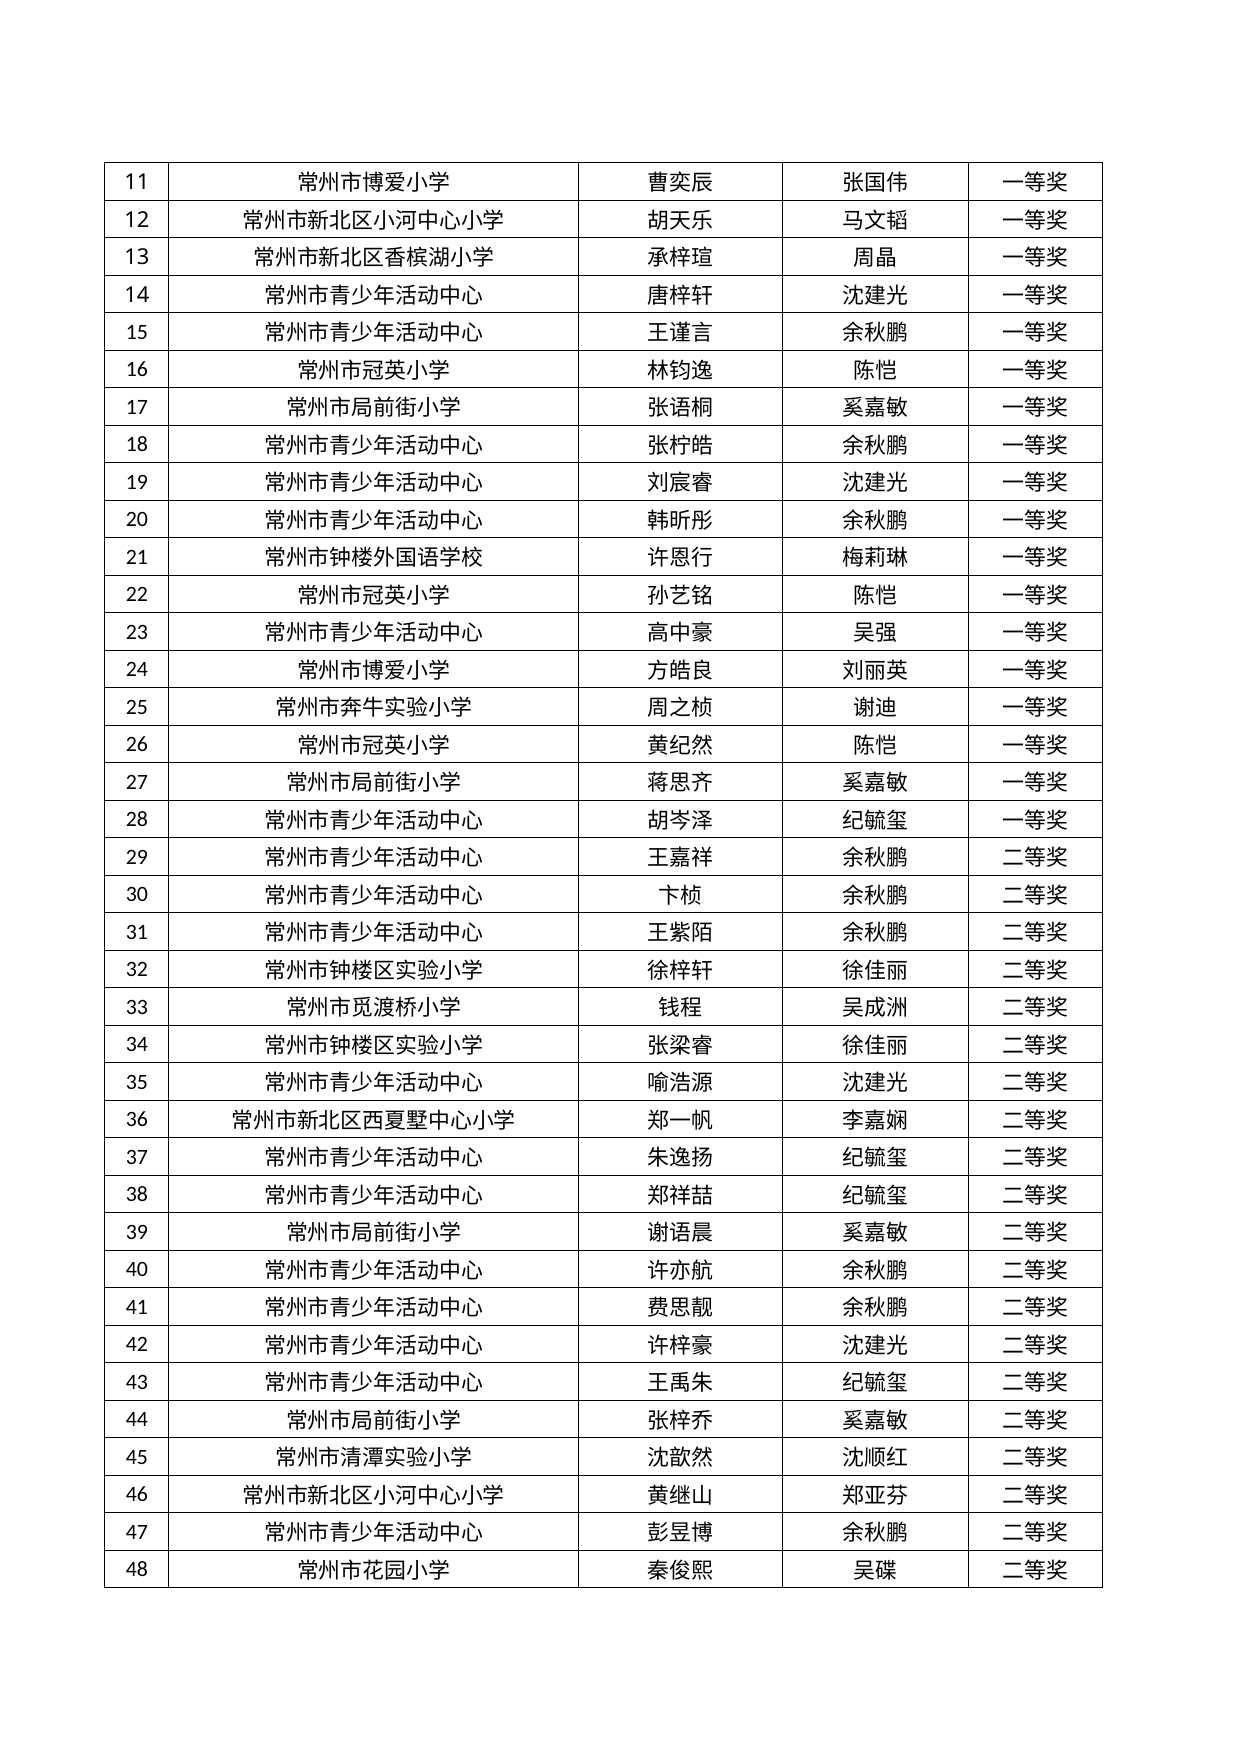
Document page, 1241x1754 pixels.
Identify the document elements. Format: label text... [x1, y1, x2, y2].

table_cell 郑祥喆 [579, 1176, 782, 1212]
table_cell 曹奕辰 [579, 163, 782, 199]
table_cell 吴成洲 [783, 988, 968, 1024]
table_cell 常州市新北区小河中心小学 [169, 1476, 578, 1512]
table_cell 48 [105, 1551, 168, 1587]
table_cell 徐梓轩 [579, 951, 782, 987]
table_cell 常州市青少年活动中心 [169, 613, 578, 649]
table_cell 常州市钟楼区实验小学 [169, 1026, 578, 1062]
table_cell 沈顺红 [783, 1438, 968, 1474]
table_cell 35 [105, 1063, 168, 1099]
table_cell 39 [105, 1213, 168, 1249]
table_cell 常州市青少年活动中心 [169, 1063, 578, 1099]
table_cell 胡岑泽 [579, 801, 782, 837]
table_cell 40 [105, 1251, 168, 1287]
table_cell 24 [105, 651, 168, 687]
table_cell 徐佳丽 [783, 951, 968, 987]
table_cell 郑一帆 [579, 1101, 782, 1137]
table_cell 纪毓玺 [783, 1176, 968, 1212]
table_cell 一等奖 [969, 651, 1102, 687]
table_cell 王谨言 [579, 313, 782, 349]
table_cell 二等奖 [969, 1401, 1102, 1437]
table_cell 41 [105, 1288, 168, 1324]
table_cell 一等奖 [969, 238, 1102, 274]
table_cell 奚嘉敏 [783, 388, 968, 424]
table_cell 彭昱博 [579, 1513, 782, 1549]
table_cell 一等奖 [969, 763, 1102, 799]
table_cell 黄继山 [579, 1476, 782, 1512]
table_cell 常州市青少年活动中心 [169, 1251, 578, 1287]
table_cell 余秋鹏 [783, 876, 968, 912]
table_cell 马文韬 [783, 201, 968, 237]
table_cell 纪毓玺 [783, 801, 968, 837]
table_cell 一等奖 [969, 538, 1102, 574]
table_cell 42 [105, 1326, 168, 1362]
table_cell 张语桐 [579, 388, 782, 424]
table_cell 韩昕彤 [579, 501, 782, 537]
table_cell 22 [105, 576, 168, 612]
table_cell 李嘉娴 [783, 1101, 968, 1137]
table_cell 32 [105, 951, 168, 987]
table_cell 一等奖 [969, 463, 1102, 499]
table_cell 21 [105, 538, 168, 574]
table_cell 黄纪然 [579, 726, 782, 762]
table_cell 徐佳丽 [783, 1026, 968, 1062]
table_cell 张国伟 [783, 163, 968, 199]
table_cell 常州市觅渡桥小学 [169, 988, 578, 1024]
table_cell 常州市新北区小河中心小学 [169, 201, 578, 237]
table_cell 常州市博爱小学 [169, 651, 578, 687]
table_cell 常州市局前街小学 [169, 388, 578, 424]
table_cell 47 [105, 1513, 168, 1549]
table_cell 一等奖 [969, 426, 1102, 462]
table_cell 一等奖 [969, 163, 1102, 199]
table_cell 二等奖 [969, 913, 1102, 949]
table_cell 吴碟 [783, 1551, 968, 1587]
table_cell 奚嘉敏 [783, 1213, 968, 1249]
table_cell 奚嘉敏 [783, 763, 968, 799]
table_cell 常州市新北区西夏墅中心小学 [169, 1101, 578, 1137]
table_cell 14 [105, 276, 168, 312]
table_cell 38 [105, 1176, 168, 1212]
table_cell 二等奖 [969, 1063, 1102, 1099]
table_cell 常州市青少年活动中心 [169, 1363, 578, 1399]
table_cell 谢语晨 [579, 1213, 782, 1249]
table_cell 31 [105, 913, 168, 949]
table_cell 二等奖 [969, 1026, 1102, 1062]
table_cell 常州市博爱小学 [169, 163, 578, 199]
table_cell 46 [105, 1476, 168, 1512]
table_cell 常州市花园小学 [169, 1551, 578, 1587]
table_cell 余秋鹏 [783, 501, 968, 537]
table_cell 卞桢 [579, 876, 782, 912]
table_cell 常州市青少年活动中心 [169, 276, 578, 312]
table_cell 常州市奔牛实验小学 [169, 688, 578, 724]
table_cell 20 [105, 501, 168, 537]
table_cell 二等奖 [969, 1326, 1102, 1362]
table_cell 张柠皓 [579, 426, 782, 462]
table_cell 一等奖 [969, 688, 1102, 724]
table_cell 沈歆然 [579, 1438, 782, 1474]
table_cell 余秋鹏 [783, 426, 968, 462]
table_cell 常州市清潭实验小学 [169, 1438, 578, 1474]
table_cell 张梁睿 [579, 1026, 782, 1062]
table_cell 26 [105, 726, 168, 762]
table_cell 一等奖 [969, 576, 1102, 612]
table_cell 17 [105, 388, 168, 424]
table_cell 常州市青少年活动中心 [169, 426, 578, 462]
table_cell 余秋鹏 [783, 838, 968, 874]
table_cell 梅莉琳 [783, 538, 968, 574]
table_cell 喻浩源 [579, 1063, 782, 1099]
table_cell 29 [105, 838, 168, 874]
table_cell 二等奖 [969, 876, 1102, 912]
table_cell 沈建光 [783, 463, 968, 499]
table_cell 胡天乐 [579, 201, 782, 237]
table_cell 37 [105, 1138, 168, 1174]
table_cell 一等奖 [969, 351, 1102, 387]
table_cell 一等奖 [969, 313, 1102, 349]
table_cell 吴强 [783, 613, 968, 649]
table_cell 唐梓轩 [579, 276, 782, 312]
table_cell 刘丽英 [783, 651, 968, 687]
table_cell 一等奖 [969, 388, 1102, 424]
table_cell 常州市钟楼区实验小学 [169, 951, 578, 987]
table_cell 许恩行 [579, 538, 782, 574]
table_cell 高中豪 [579, 613, 782, 649]
table_cell 朱逸扬 [579, 1138, 782, 1174]
table_cell 二等奖 [969, 1288, 1102, 1324]
table_cell 一等奖 [969, 801, 1102, 837]
table_cell 常州市青少年活动中心 [169, 838, 578, 874]
table_cell 常州市钟楼外国语学校 [169, 538, 578, 574]
table_cell 常州市青少年活动中心 [169, 501, 578, 537]
table_cell 陈恺 [783, 726, 968, 762]
table_cell 二等奖 [969, 951, 1102, 987]
table_cell 许梓豪 [579, 1326, 782, 1362]
table_cell 纪毓玺 [783, 1138, 968, 1174]
table_cell 12 [105, 201, 168, 237]
table_cell 二等奖 [969, 1551, 1102, 1587]
table_cell 34 [105, 1026, 168, 1062]
table_cell 常州市青少年活动中心 [169, 876, 578, 912]
table_cell 余秋鹏 [783, 1513, 968, 1549]
table_cell 13 [105, 238, 168, 274]
table_cell 27 [105, 763, 168, 799]
table_cell 沈建光 [783, 1063, 968, 1099]
table_cell 二等奖 [969, 1251, 1102, 1287]
table_cell 许亦航 [579, 1251, 782, 1287]
table_cell 费思靓 [579, 1288, 782, 1324]
table_cell 常州市新北区香槟湖小学 [169, 238, 578, 274]
table_cell 张梓乔 [579, 1401, 782, 1437]
table_cell 28 [105, 801, 168, 837]
table_cell 余秋鹏 [783, 1288, 968, 1324]
table_cell 承梓瑄 [579, 238, 782, 274]
table_cell 钱程 [579, 988, 782, 1024]
table_cell 二等奖 [969, 1513, 1102, 1549]
table_cell 19 [105, 463, 168, 499]
table_cell 奚嘉敏 [783, 1401, 968, 1437]
table_cell 余秋鹏 [783, 913, 968, 949]
table_cell 余秋鹏 [783, 313, 968, 349]
table_cell 余秋鹏 [783, 1251, 968, 1287]
table_cell 45 [105, 1438, 168, 1474]
table_cell 一等奖 [969, 201, 1102, 237]
table_cell 郑亚芬 [783, 1476, 968, 1512]
table_cell 蒋思齐 [579, 763, 782, 799]
table_cell 二等奖 [969, 988, 1102, 1024]
table_cell 一等奖 [969, 613, 1102, 649]
table_cell 常州市青少年活动中心 [169, 1326, 578, 1362]
table_cell 陈恺 [783, 576, 968, 612]
table_cell 二等奖 [969, 1213, 1102, 1249]
table_cell 沈建光 [783, 276, 968, 312]
table_cell 谢迪 [783, 688, 968, 724]
table_cell 常州市青少年活动中心 [169, 463, 578, 499]
table_cell 方皓良 [579, 651, 782, 687]
table_cell 23 [105, 613, 168, 649]
table_cell 沈建光 [783, 1326, 968, 1362]
table_cell 常州市青少年活动中心 [169, 801, 578, 837]
table_cell 王嘉祥 [579, 838, 782, 874]
table_cell 二等奖 [969, 1138, 1102, 1174]
table_cell 36 [105, 1101, 168, 1137]
table_cell 常州市局前街小学 [169, 1213, 578, 1249]
table_cell 常州市青少年活动中心 [169, 313, 578, 349]
table_cell 25 [105, 688, 168, 724]
table_cell 16 [105, 351, 168, 387]
table_cell 孙艺铭 [579, 576, 782, 612]
table_cell 纪毓玺 [783, 1363, 968, 1399]
table_cell 陈恺 [783, 351, 968, 387]
table_cell 周之桢 [579, 688, 782, 724]
table_cell 常州市青少年活动中心 [169, 1176, 578, 1212]
table_cell 常州市青少年活动中心 [169, 1513, 578, 1549]
table_cell 常州市局前街小学 [169, 1401, 578, 1437]
table_cell 一等奖 [969, 276, 1102, 312]
table_cell 常州市青少年活动中心 [169, 1288, 578, 1324]
table_cell 常州市冠英小学 [169, 351, 578, 387]
table_cell 二等奖 [969, 1438, 1102, 1474]
table_cell 43 [105, 1363, 168, 1399]
table_cell 一等奖 [969, 501, 1102, 537]
table_cell 林钧逸 [579, 351, 782, 387]
table_cell 二等奖 [969, 838, 1102, 874]
table_cell 周晶 [783, 238, 968, 274]
table_cell 二等奖 [969, 1176, 1102, 1212]
table_cell 33 [105, 988, 168, 1024]
table_cell 秦俊熙 [579, 1551, 782, 1587]
table_cell 18 [105, 426, 168, 462]
table_cell 常州市冠英小学 [169, 576, 578, 612]
table_cell 11 [105, 163, 168, 199]
table_cell 王紫陌 [579, 913, 782, 949]
table_cell 常州市局前街小学 [169, 763, 578, 799]
table_cell 二等奖 [969, 1476, 1102, 1512]
table_cell 二等奖 [969, 1363, 1102, 1399]
table_cell 二等奖 [969, 1101, 1102, 1137]
table_cell 王禹朱 [579, 1363, 782, 1399]
table_cell 44 [105, 1401, 168, 1437]
table_cell 一等奖 [969, 726, 1102, 762]
table_cell 常州市青少年活动中心 [169, 913, 578, 949]
table_cell 常州市冠英小学 [169, 726, 578, 762]
table_cell 刘宸睿 [579, 463, 782, 499]
table_cell 15 [105, 313, 168, 349]
table_cell 常州市青少年活动中心 [169, 1138, 578, 1174]
table_cell 30 [105, 876, 168, 912]
